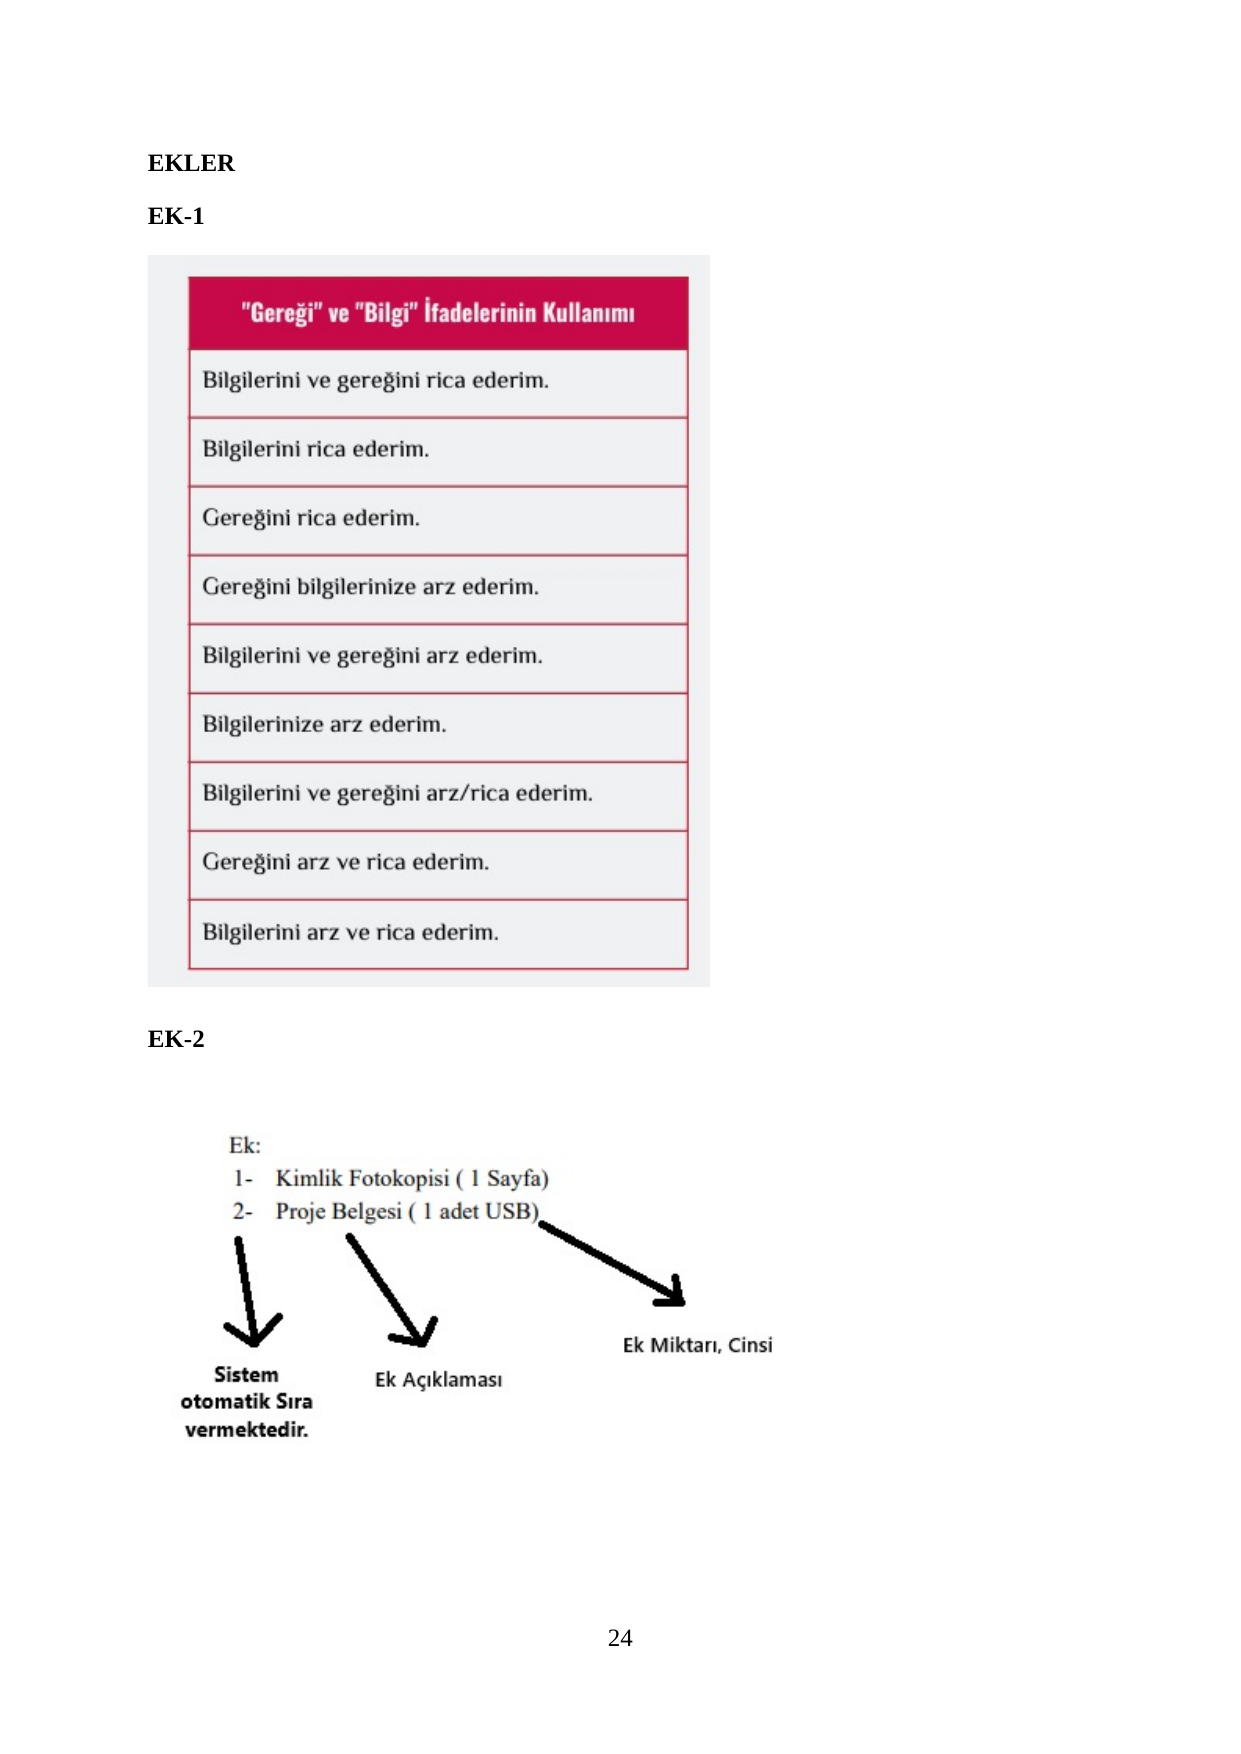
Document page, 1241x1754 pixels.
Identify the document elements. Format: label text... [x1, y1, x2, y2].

list EK-2 [148, 1024, 1093, 1053]
text EK-1 [148, 201, 1093, 230]
text EKLER [148, 148, 1093, 176]
picture [147, 1056, 822, 1492]
picture [147, 255, 710, 987]
